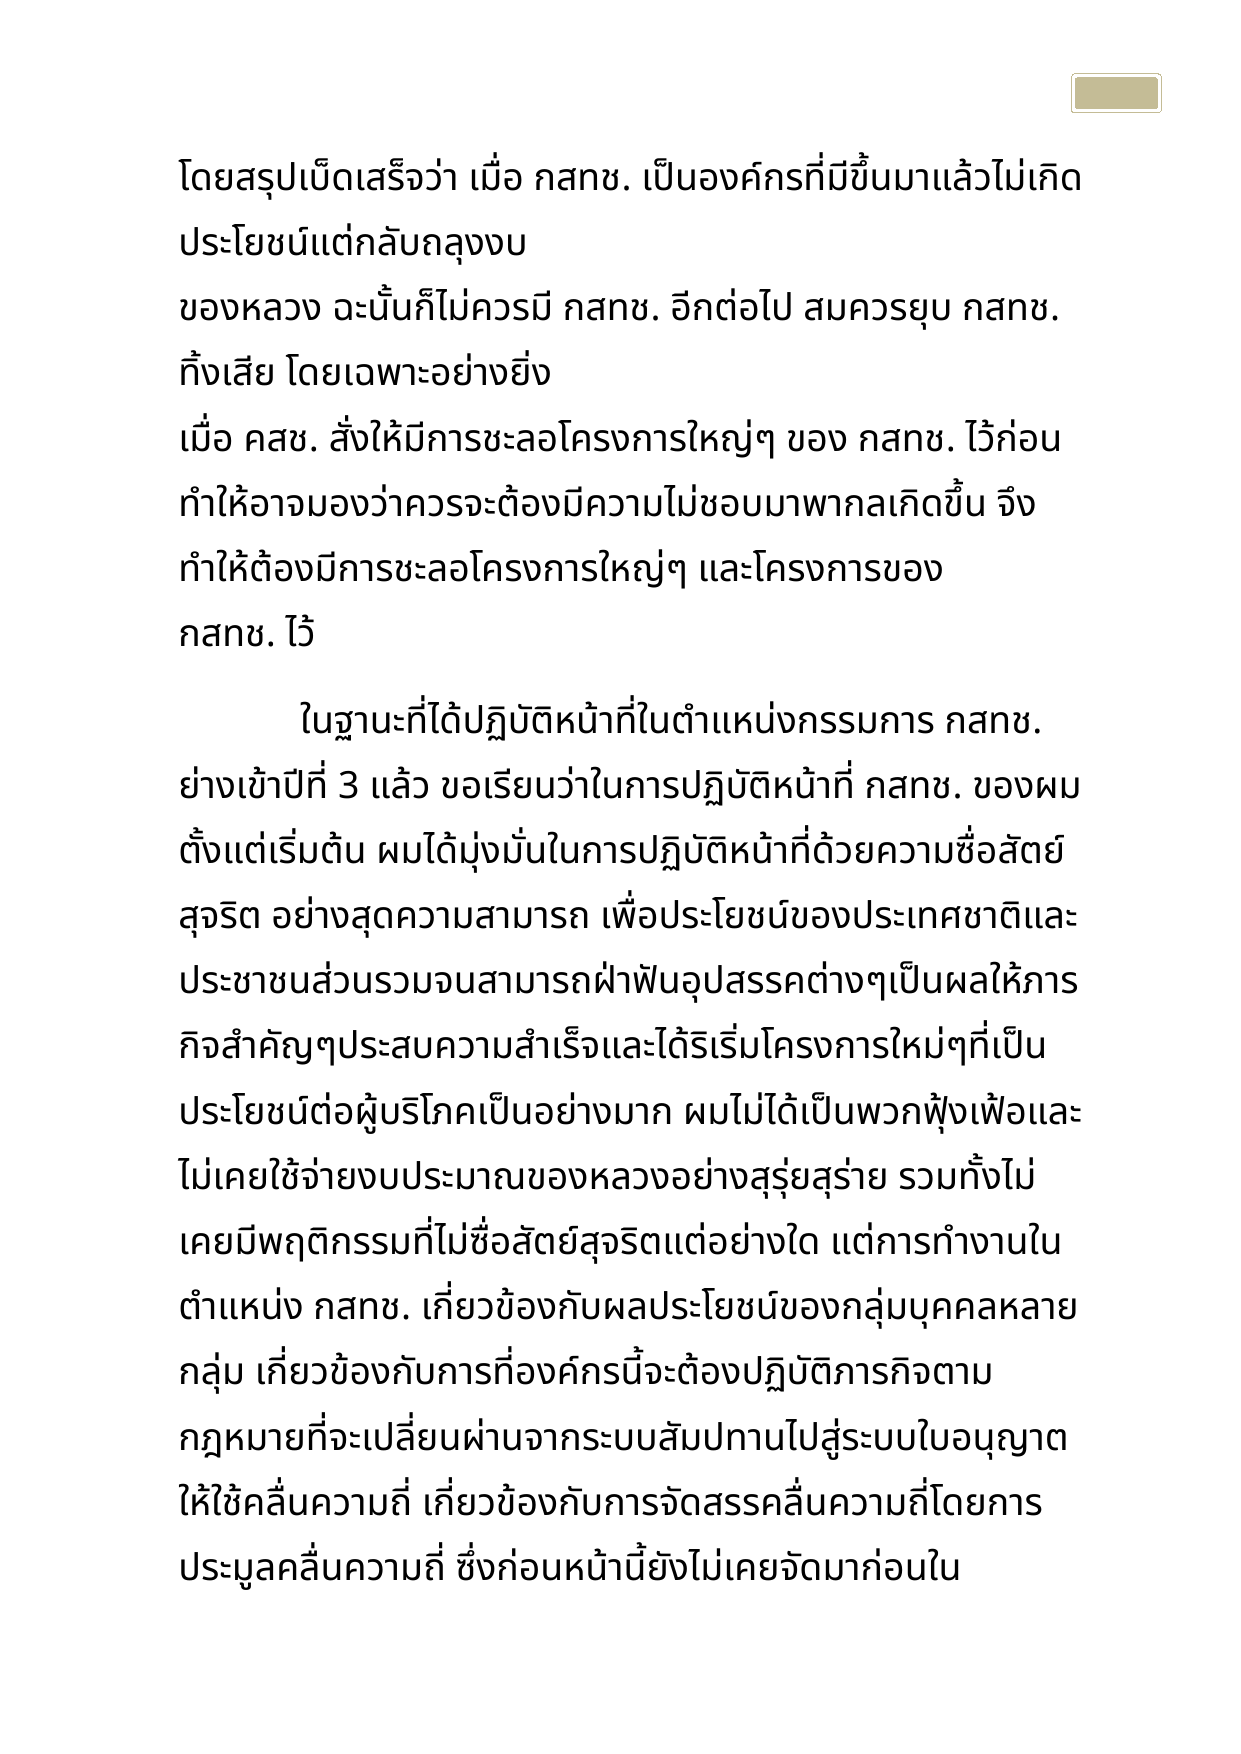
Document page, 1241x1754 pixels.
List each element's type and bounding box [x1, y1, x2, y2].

text [150, 693, 1090, 1597]
text [150, 150, 1090, 664]
